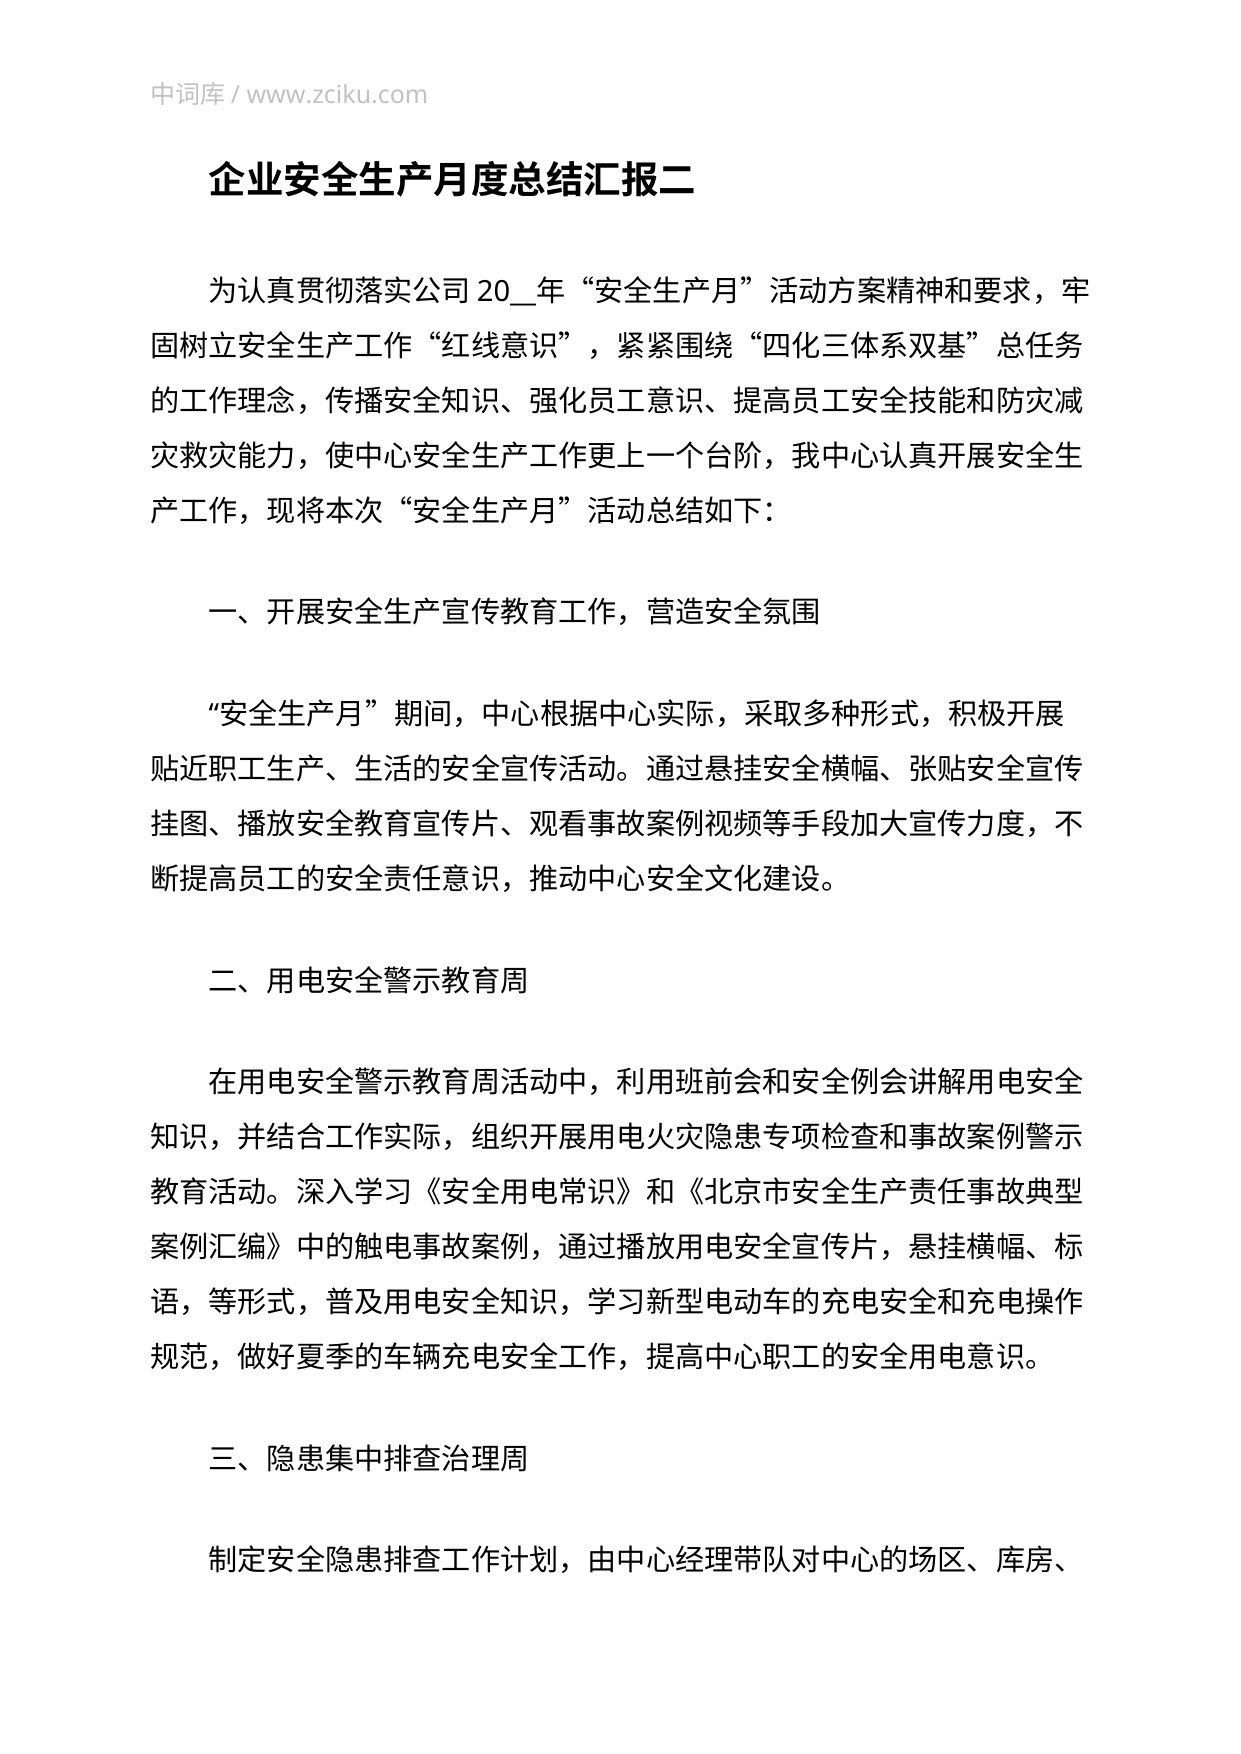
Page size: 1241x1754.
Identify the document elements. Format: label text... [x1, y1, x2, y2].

text 在用电安全警示教育周活动中，利用班前会和安全例会讲解用电安全知识，并结合工作实际，组织开展用电火灾隐患专项检查和事故案例警示教育活动。深入学习《安全用电常识》和《北京市安全生产责任事故典型案例汇编》中的触电事故案例，通过播放用电安全宣传片，悬挂横幅、标语，等形式，普及用电安全知识，学习新型电动车的充电安全和充电操作规范，做好夏季的车辆充电安全工作，提高中心职工的安全用电意识。 [150, 1059, 1090, 1376]
text 二、用电安全警示教育周 [150, 957, 1090, 999]
text 一、开展安全生产宣传教育工作，营造安全氛围 [150, 589, 1090, 631]
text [150, 1537, 1090, 1579]
text 为认真贯彻落实公司20__年“安全生产月”活动方案精神和要求，牢固树立安全生产工作“红线意识”，紧紧围绕“四化三体系双基”总任务的工作理念，传播安全知识、强化员工意识、提高员工安全技能和防灾减灾救灾能力，使中心安全生产工作更上一个台阶，我中心认真开展安全生产工作，现将本次“安全生产月”活动总结如下： [150, 267, 1090, 529]
text 企业安全生产月度总结汇报二 [150, 150, 1090, 204]
text “安全生产月”期间，中心根据中心实际，采取多种形式，积极开展贴近职工生产、生活的安全宣传活动。通过悬挂安全横幅、张贴安全宣传挂图、播放安全教育宣传片、观看事故案例视频等手段加大宣传力度，不断提高员工的安全责任意识，推动中心安全文化建设。 [150, 691, 1090, 898]
text 三、隐患集中排查治理周 [150, 1435, 1090, 1477]
